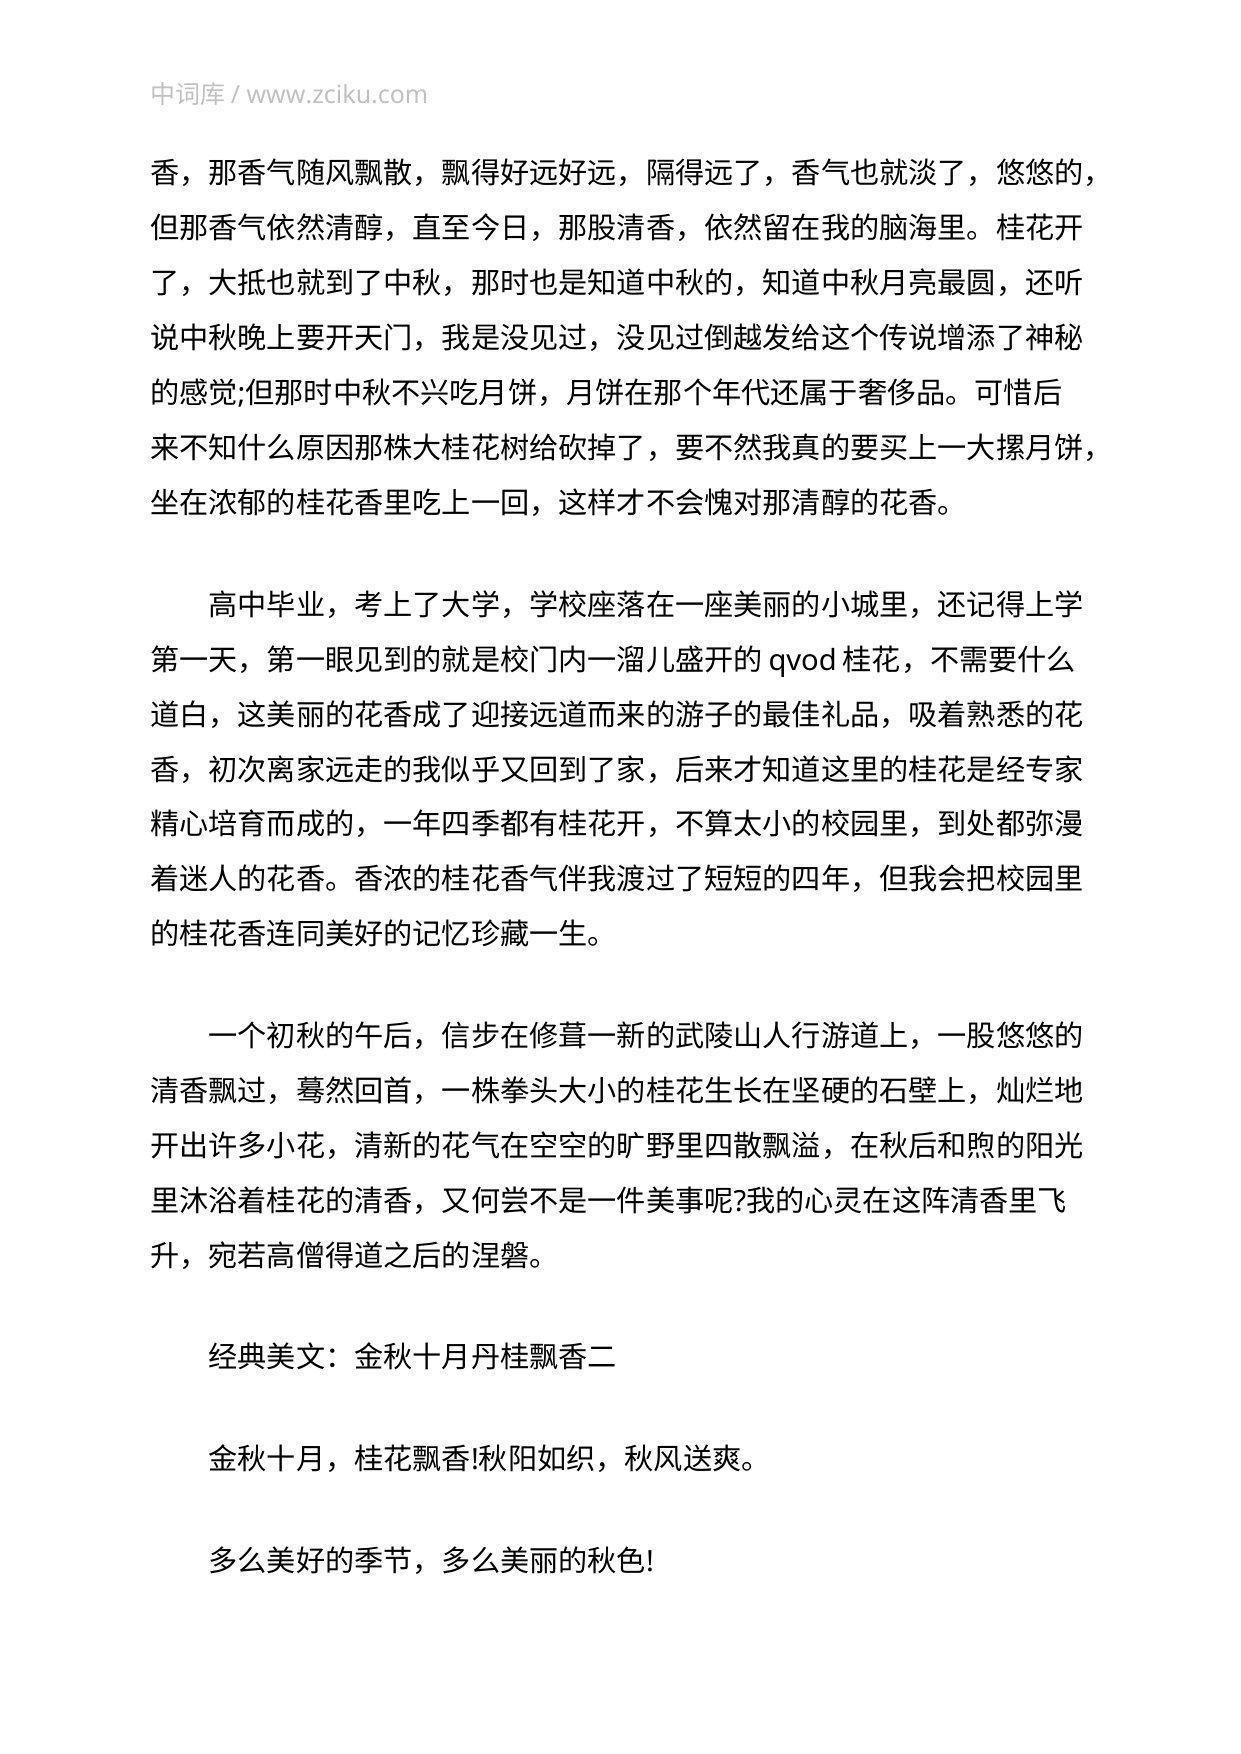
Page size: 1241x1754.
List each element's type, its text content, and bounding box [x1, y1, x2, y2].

text 多么美好的季节，多么美丽的秋色! [150, 1538, 1090, 1580]
text 金秋十月，桂花飘香!秋阳如织，秋风送爽。 [150, 1436, 1090, 1478]
text 高中毕业，考上了大学，学校座落在一座美丽的小城里，还记得上学第一天，第一眼见到的就是校门内一溜儿盛开的qvod桂花，不需要什么道白，这美丽的花香成了迎接远道而来的游子的最佳礼品，吸着熟悉的花香，初次离家远走的我似乎又回到了家，后来才知道这里的桂花是经专家精心培育而成的，一年四季都有桂花开，不算太小的校园里，到处都弥漫着迷人的花香。香浓的桂花香气伴我渡过了短短的四年，但我会把校园里的桂花香连同美好的记忆珍藏一生。 [150, 581, 1090, 953]
text 一个初秋的午后，信步在修葺一新的武陵山人行游道上，一股悠悠的清香飘过，蓦然回首，一株拳头大小的桂花生长在坚硬的石壁上，灿烂地开出许多小花，清新的花气在空空的旷野里四散飘溢，在秋后和煦的阳光里沐浴着桂花的清香，又何尝不是一件美事呢?我的心灵在这阵清香里飞升，宛若高僧得道之后的涅磐。 [150, 1012, 1090, 1274]
text 经典美文：金秋十月丹桂飘香二 [150, 1334, 1090, 1376]
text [150, 150, 1090, 522]
